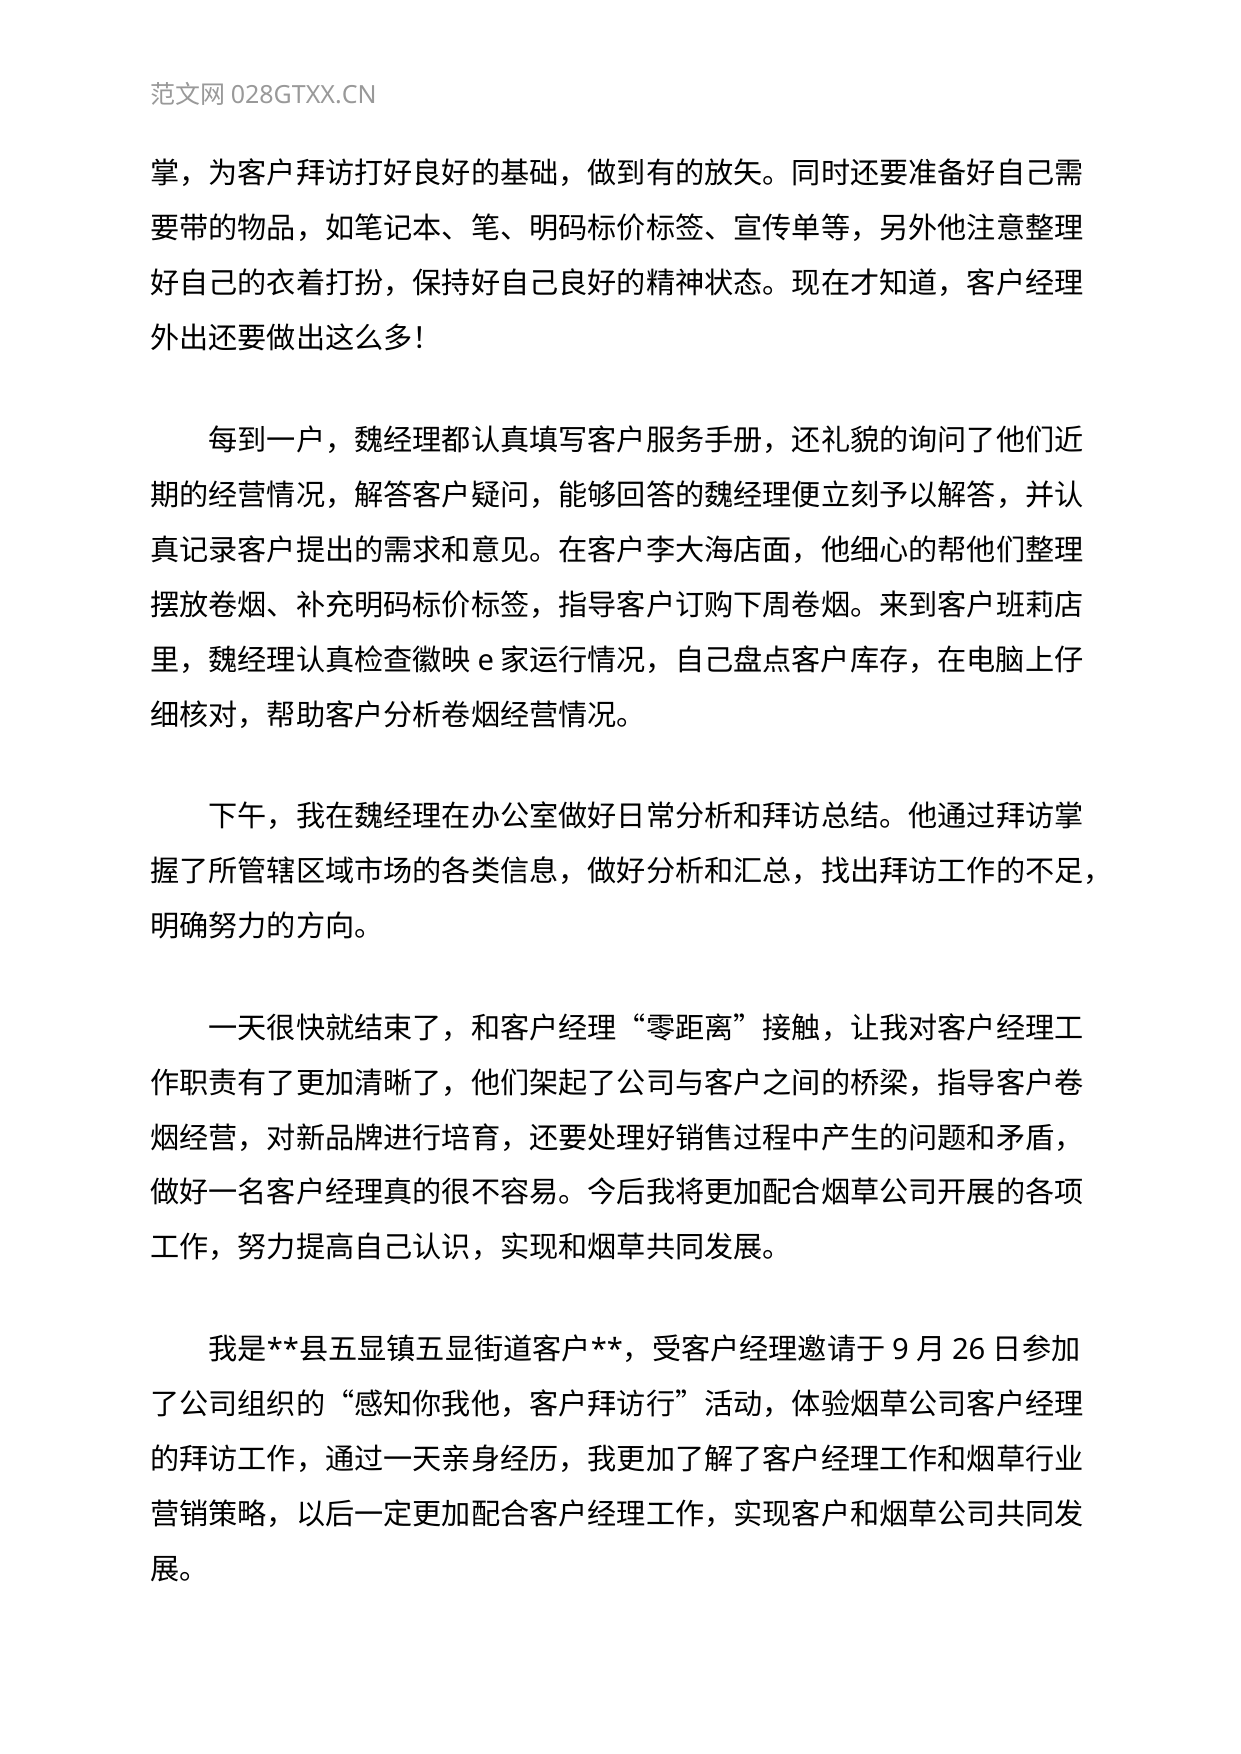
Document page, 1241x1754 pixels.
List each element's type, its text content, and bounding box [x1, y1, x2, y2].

text 我是**县五显镇五显街道客户**，受客户经理邀请于 9 月 26 日参加了公司组织的“感知你我他，客户拜访行”活动，体验烟草公司客户经理的拜访工作，通过一天亲身经历，我更加了解了客户经理工作和烟草行业营销策略，以后一定更加配合客户经理工作，实现客户和烟草公司共同发展。 [150, 1326, 1090, 1588]
text 下午，我在魏经理在办公室做好日常分析和拜访总结。他通过拜访掌握了所管辖区域市场的各类信息，做好分析和汇总，找出拜访工作的不足，明确努力的方向。 [150, 793, 1090, 945]
text 每到一户，魏经理都认真填写客户服务手册，还礼貌的询问了他们近期的经营情况，解答客户疑问，能够回答的魏经理便立刻予以解答，并认真记录客户提出的需求和意见。在客户李大海店面，他细心的帮他们整理摆放卷烟、补充明码标价标签，指导客户订购下周卷烟。来到客户班莉店里，魏经理认真检查徽映 e家运行情况，自己盘点客户库存，在电脑上仔细核对，帮助客户分析卷烟经营情况。 [150, 416, 1090, 733]
text 一天很快就结束了，和客户经理“零距离”接触，让我对客户经理工作职责有了更加清晰了，他们架起了公司与客户之间的桥梁，指导客户卷烟经营，对新品牌进行培育，还要处理好销售过程中产生的问题和矛盾，做好一名客户经理真的很不容易。今后我将更加配合烟草公司开展的各项工作，努力提高自己认识，实现和烟草共同发展。 [150, 1004, 1090, 1266]
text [150, 150, 1090, 357]
